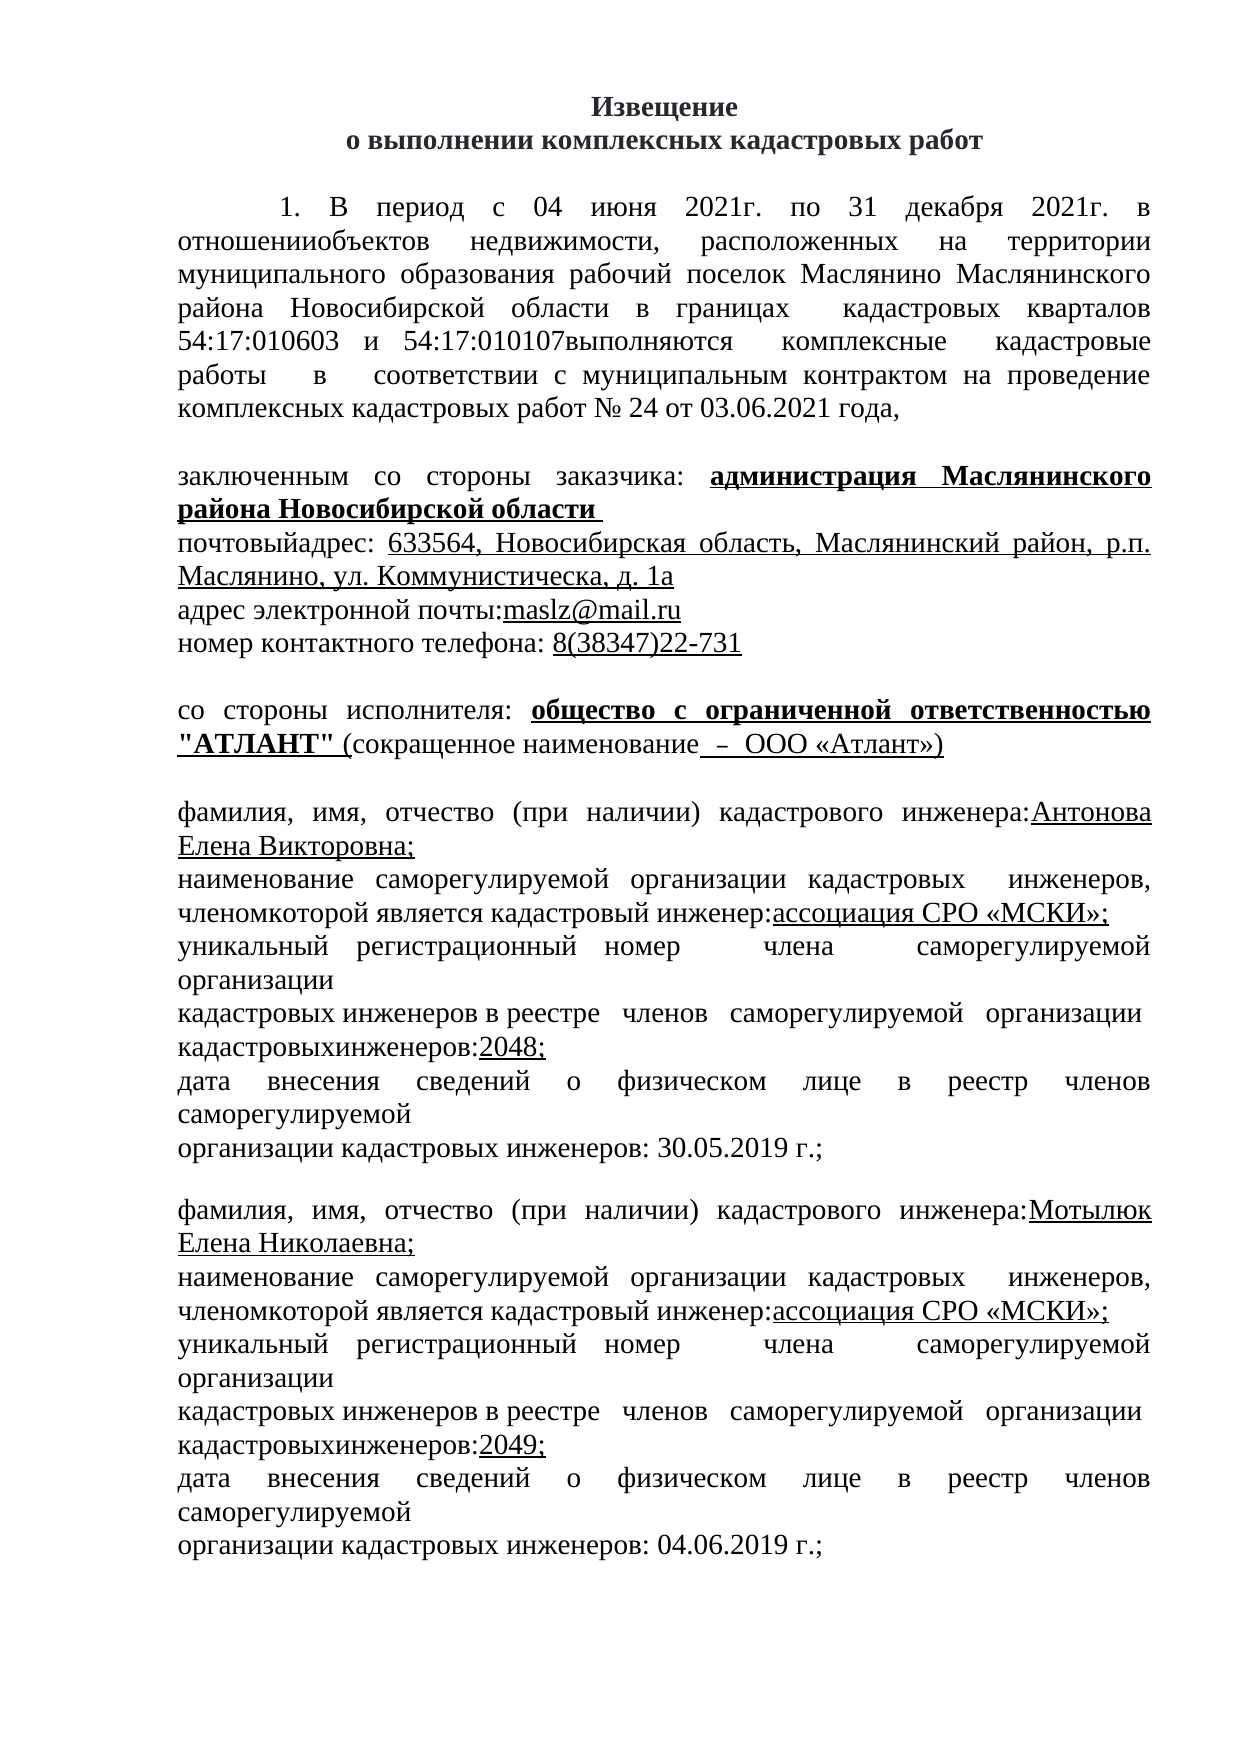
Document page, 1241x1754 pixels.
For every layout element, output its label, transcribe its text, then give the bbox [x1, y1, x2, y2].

text Извещение [177, 89, 1152, 122]
text кадастровыхинженеров:2048; [177, 1029, 1152, 1063]
text фамилия, имя, отчество (при наличии) кадастрового инженера:Мотылюк Елена Николаевна; [177, 1192, 1152, 1259]
text заключенным со стороны заказчика: администрация Маслянинского района Новосибирской области [177, 458, 1152, 525]
text номер контактного телефона: 8(38347)22-731 [177, 625, 1152, 659]
text наименование саморегулируемой организации кадастровых инженеров, членомкоторой является кадастровый инженер:ассоциация СРО «МСКИ»; [177, 861, 1152, 928]
text кадастровых инженеров в реестре членов саморегулируемой организации [177, 996, 1152, 1029]
text со стороны исполнителя: общество с ограниченной ответственностью "АТЛАНТ" (сокращенное наименование – ООО «Атлант») [177, 692, 1152, 761]
text организации кадастровых инженеров: 04.06.2019 г.; [177, 1527, 1152, 1561]
text уникальный регистрационный номер члена саморегулируемой организации [177, 1326, 1152, 1393]
text 1. В период с 04 июня 2021г. по 31 декабря 2021г. в отношенииобъектов недвижимости, расположенных на территории муниципального образования рабочий поселок Маслянино Маслянинского района Новосибирской области в границах кадастровых кварталов 54:17:010603 и 54:17:010107выполняются комплексные кадастровые работы в соответствии с муниципальным контрактом на проведение комплексных кадастровых работ № 24 от 03.06.2021 года, [177, 189, 1152, 424]
text адрес электронной почты:maslz@mail.ru [177, 592, 1152, 625]
text кадастровыхинженеров:2049; [177, 1427, 1152, 1460]
text дата внесения сведений о физическом лице в реестр членов саморегулируемой [177, 1460, 1152, 1527]
text почтовыйадрес: 633564, Новосибирская область, Маслянинский район, р.п. Маслянино, ул. Коммунистическа, д. 1а [177, 525, 1152, 592]
text организации кадастровых инженеров: 30.05.2019 г.; [177, 1130, 1152, 1163]
text наименование саморегулируемой организации кадастровых инженеров, членомкоторой является кадастровый инженер:ассоциация СРО «МСКИ»; [177, 1259, 1152, 1326]
text дата внесения сведений о физическом лице в реестр членов саморегулируемой [177, 1063, 1152, 1130]
text о выполнении комплексных кадастровых работ [177, 122, 1152, 156]
text кадастровых инженеров в реестре членов саморегулируемой организации [177, 1393, 1152, 1427]
text уникальный регистрационный номер члена саморегулируемой организации [177, 928, 1152, 996]
text фамилия, имя, отчество (при наличии) кадастрового инженера:Антонова Елена Викторовна; [177, 794, 1152, 861]
